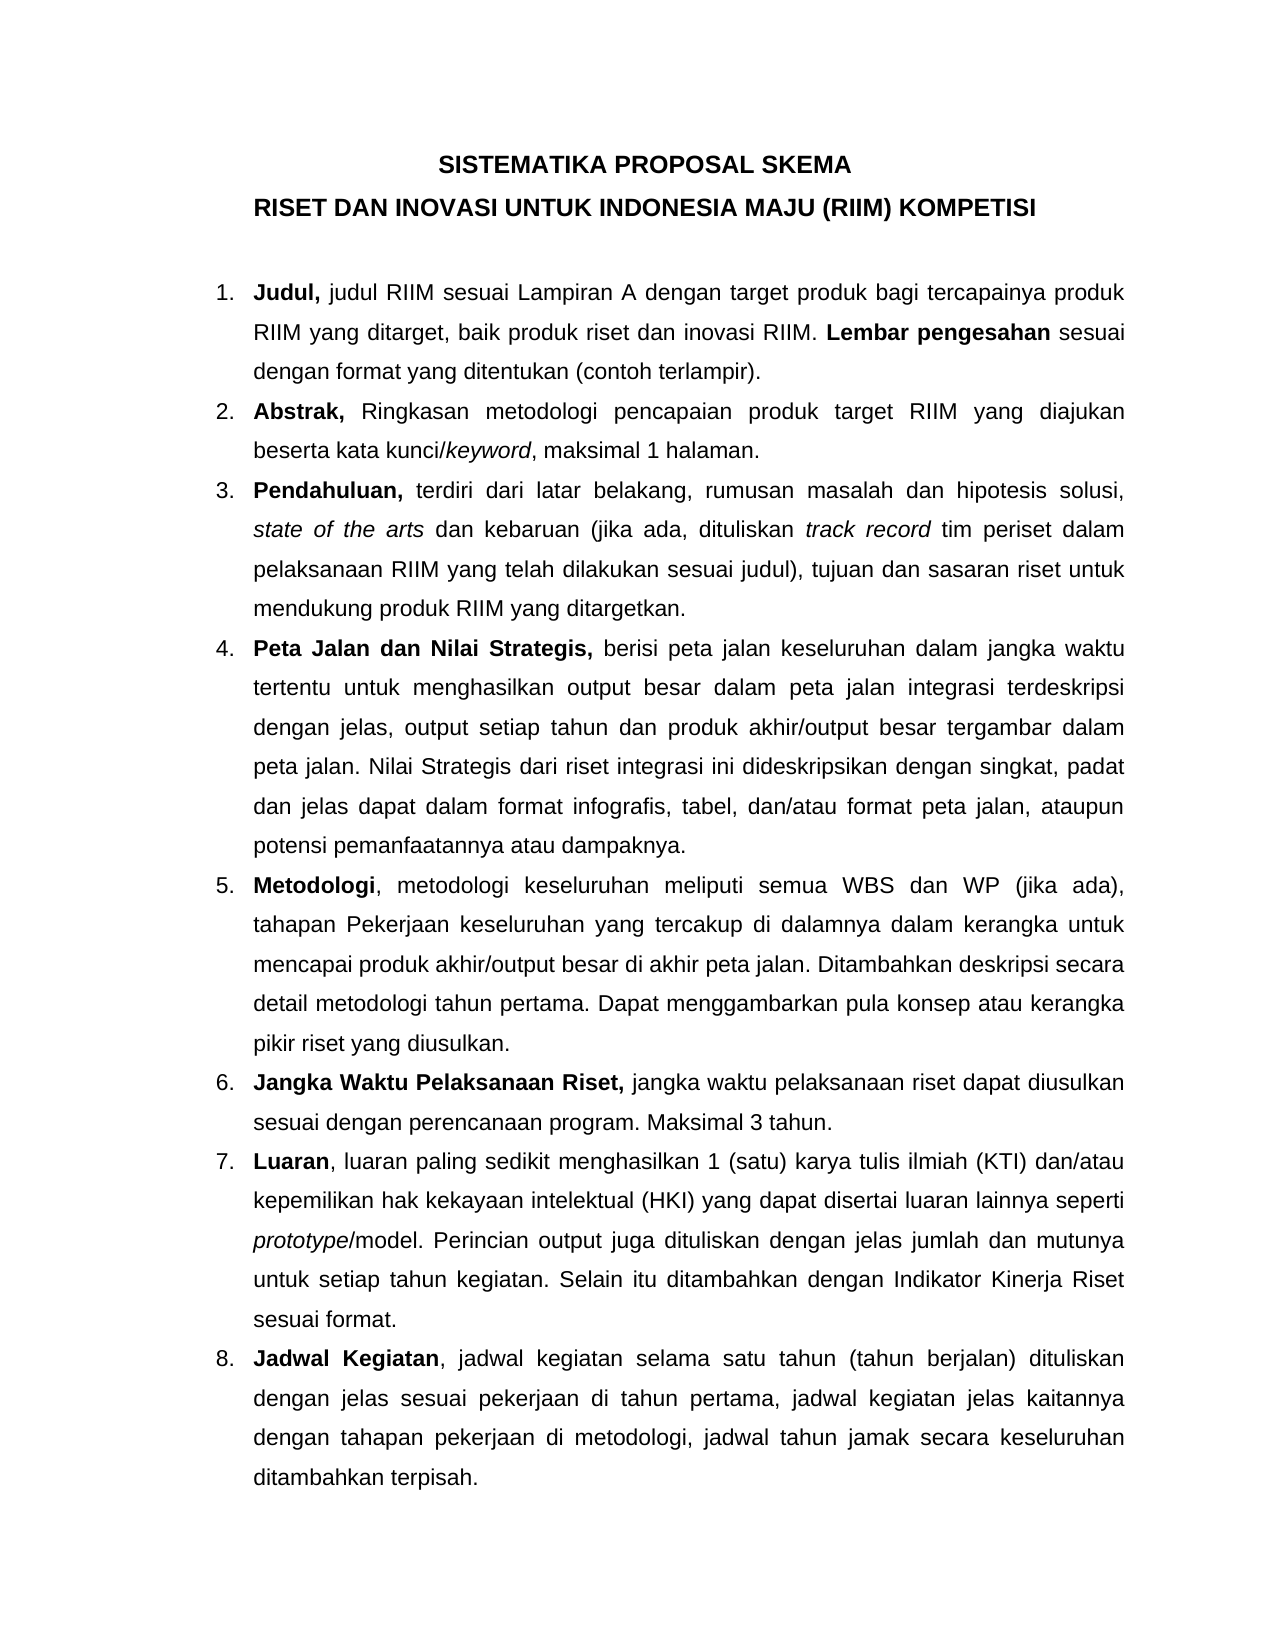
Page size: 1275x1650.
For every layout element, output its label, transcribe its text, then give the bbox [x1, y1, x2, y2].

list Judul, judul RIIM sesuai Lampiran A dengan target produk bagi tercapainya produk RIIM yang ditarget, baik produk riset dan inovasi RIIM. Lembar pengesahan sesuai dengan format yang ditentukan (contoh terlampir). [216, 279, 1125, 385]
list Pendahuluan, terdiri dari latar belakang, rumusan masalah dan hipotesis solusi, state of the arts dan kebaruan (jika ada, dituliskan track record tim periset dalam pelaksanaan RIIM yang telah dilakukan sesuai judul), tujuan dan sasaran riset untuk mendukung produk RIIM yang ditargetkan. [216, 477, 1125, 622]
list Peta Jalan dan Nilai Strategis, berisi peta jalan keseluruhan dalam jangka waktu tertentu untuk menghasilkan output besar dalam peta jalan integrasi terdeskripsi dengan jelas, output setiap tahun dan produk akhir/output besar tergambar dalam peta jalan. Nilai Strategis dari riset integrasi ini dideskripsikan dengan singkat, padat dan jelas dapat dalam format infografis, tabel, dan/atau format peta jalan, ataupun potensi pemanfaatannya atau dampaknya. [216, 635, 1125, 858]
text SISTEMATIKA PROPOSAL SKEMA [150, 150, 1125, 179]
text RISET DAN INOVASI UNTUK INDONESIA MAJU (RIIM) KOMPETISI [150, 193, 1125, 222]
list Jadwal Kegiatan, jadwal kegiatan selama satu tahun (tahun berjalan) dituliskan dengan jelas sesuai pekerjaan di tahun pertama, jadwal kegiatan jelas kaitannya dengan tahapan pekerjaan di metodologi, jadwal tahun jamak secara keseluruhan ditambahkan terpisah. [216, 1345, 1125, 1490]
list Metodologi, metodologi keseluruhan meliputi semua WBS dan WP (jika ada), tahapan Pekerjaan keseluruhan yang tercakup di dalamnya dalam kerangka untuk mencapai produk akhir/output besar di akhir peta jalan. Ditambahkan deskripsi secara detail metodologi tahun pertama. Dapat menggambarkan pula konsep atau kerangka pikir riset yang diusulkan. [216, 872, 1125, 1056]
list Abstrak, Ringkasan metodologi pencapaian produk target RIIM yang diajukan beserta kata kunci/keyword, maksimal 1 halaman. [216, 398, 1125, 464]
list Jangka Waktu Pelaksanaan Riset, jangka waktu pelaksanaan riset dapat diusulkan sesuai dengan perencanaan program. Maksimal 3 tahun. [216, 1069, 1125, 1135]
list Luaran, luaran paling sedikit menghasilkan 1 (satu) karya tulis ilmiah (KTI) dan/atau kepemilikan hak kekayaan intelektual (HKI) yang dapat disertai luaran lainnya seperti prototype/model. Perincian output juga dituliskan dengan jelas jumlah dan mutunya untuk setiap tahun kegiatan. Selain itu ditambahkan dengan Indikator Kinerja Riset sesuai format. [216, 1148, 1125, 1332]
